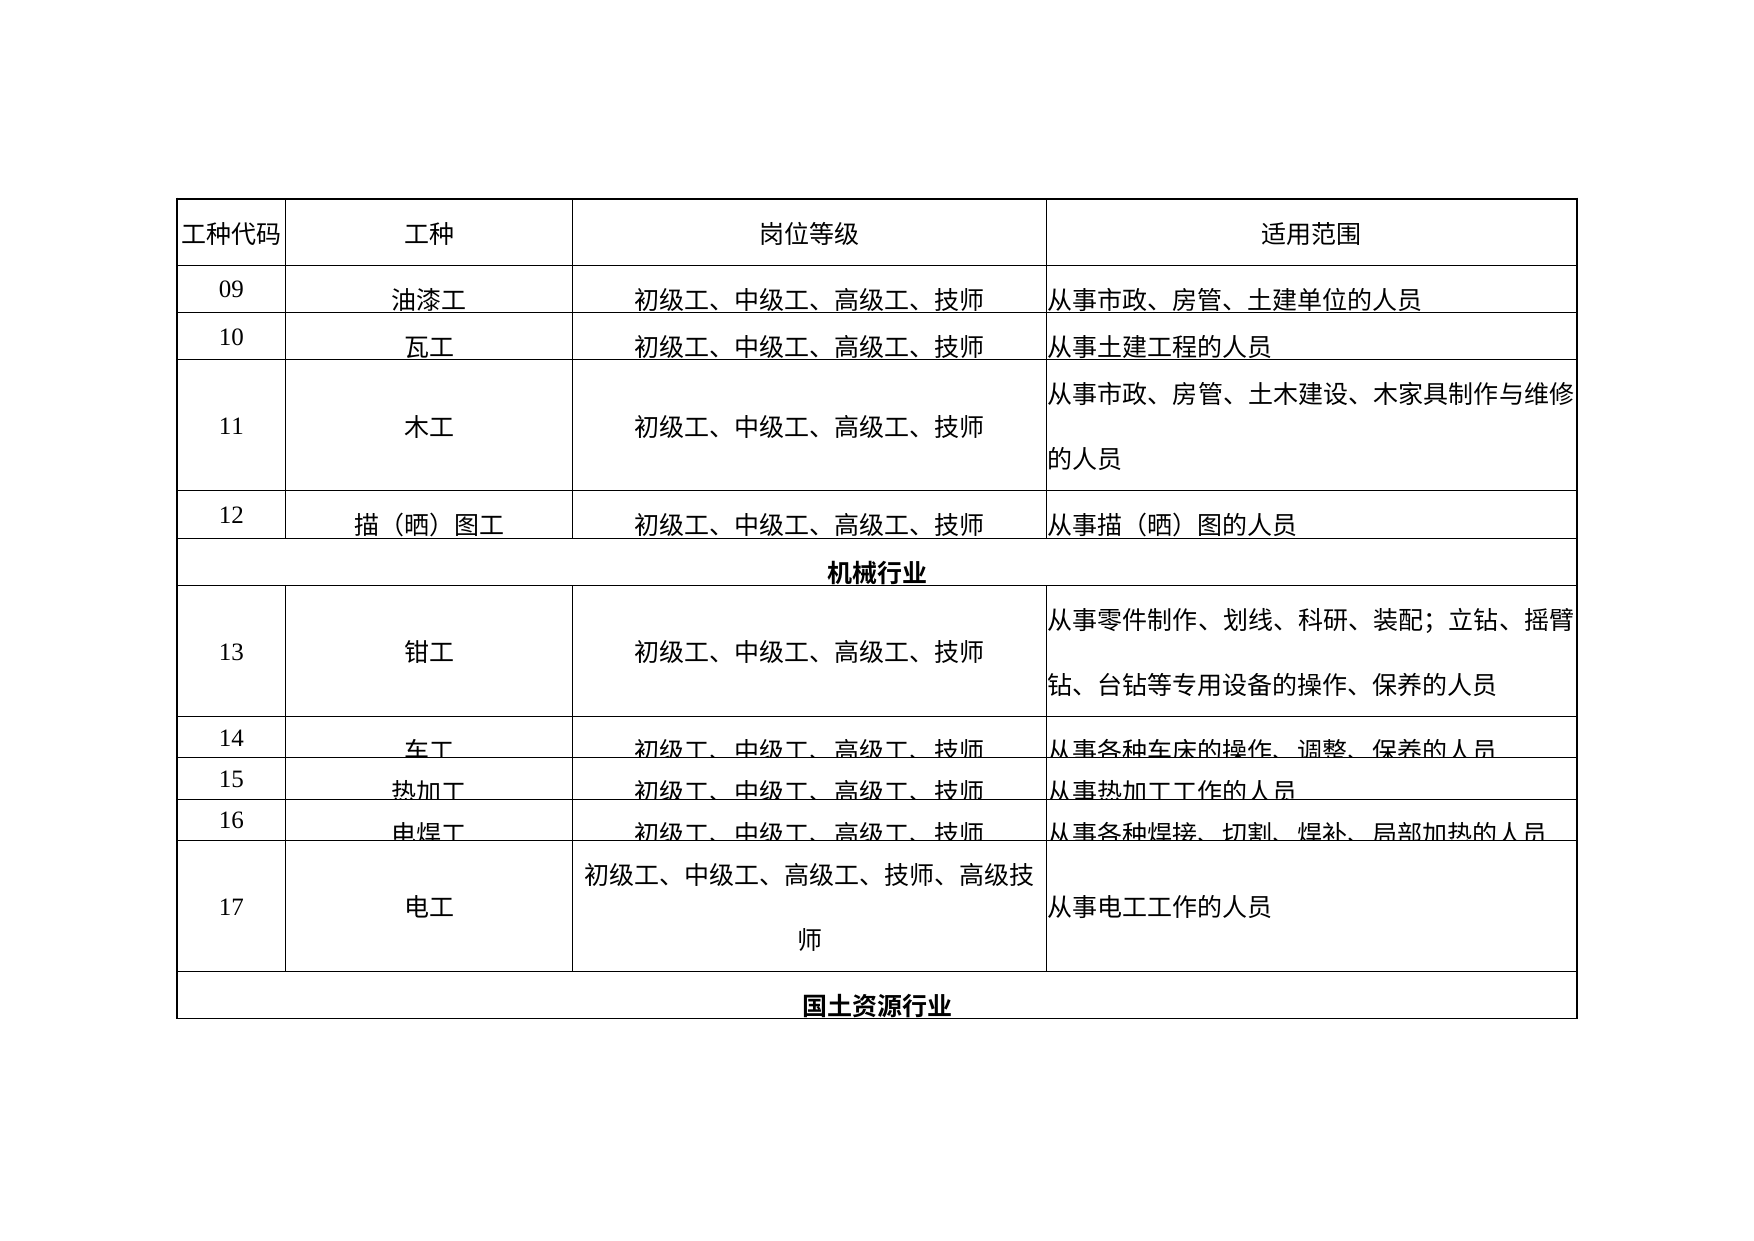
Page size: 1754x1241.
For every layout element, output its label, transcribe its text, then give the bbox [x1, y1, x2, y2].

table_cell 热加工 [286, 758, 572, 799]
table_cell 初级工、中级工、高级工、技师 [573, 360, 1046, 490]
table_cell 钳工 [286, 586, 572, 716]
table_cell 电焊工 [286, 800, 572, 840]
table_header 工种代码 [178, 200, 285, 265]
table_cell 初级工、中级工、高级工、技师 [573, 800, 1046, 840]
table_cell 初级工、中级工、高级工、技师 [573, 717, 1046, 757]
table_cell 17 [178, 841, 285, 971]
table_cell 初级工、中级工、高级工、技师、高级技师 [573, 841, 1046, 971]
table_cell 从事热加工工作的人员 [1047, 758, 1576, 799]
table_cell 初级工、中级工、高级工、技师 [573, 266, 1046, 312]
table_cell 从事市政、房管、土建单位的人员 [1047, 266, 1576, 312]
table_header 岗位等级 [573, 200, 1046, 265]
table_cell 描（晒）图工 [286, 491, 572, 538]
table_cell 初级工、中级工、高级工、技师 [573, 313, 1046, 359]
table_cell 从事电工工作的人员 [1047, 841, 1576, 971]
table_cell 从事市政、房管、土木建设、木家具制作与维修的人员 [1047, 360, 1576, 490]
table_header 工种 [286, 200, 572, 265]
table_cell 国土资源行业 [178, 972, 1576, 1018]
table_cell 12 [178, 491, 285, 538]
table_cell 13 [178, 586, 285, 716]
table_header 适用范围 [1047, 200, 1576, 265]
table_cell 油漆工 [286, 266, 572, 312]
table_cell 从事零件制作、划线、科研、装配；立钻、摇臂钻、台钻等专用设备的操作、保养的人员 [1047, 586, 1576, 716]
table_cell 机械行业 [178, 539, 1576, 585]
table_cell 初级工、中级工、高级工、技师 [573, 491, 1046, 538]
table_cell 15 [178, 758, 285, 799]
table_cell 车工 [286, 717, 572, 757]
table_cell 瓦工 [286, 313, 572, 359]
table_cell 14 [178, 717, 285, 757]
table_cell 从事各种车床的操作、调整、保养的人员 [1047, 717, 1576, 757]
table_cell 10 [178, 313, 285, 359]
table_cell 初级工、中级工、高级工、技师 [573, 758, 1046, 799]
table_cell 木工 [286, 360, 572, 490]
table_cell 16 [178, 800, 285, 840]
table_cell 从事土建工程的人员 [1047, 313, 1576, 359]
table_cell 初级工、中级工、高级工、技师 [573, 586, 1046, 716]
table_cell 11 [178, 360, 285, 490]
table_cell 从事各种焊接、切割、焊补、局部加热的人员 [1047, 800, 1576, 840]
table_cell 从事描（晒）图的人员 [1047, 491, 1576, 538]
table_cell 电工 [286, 841, 572, 971]
table_cell 09 [178, 266, 285, 312]
